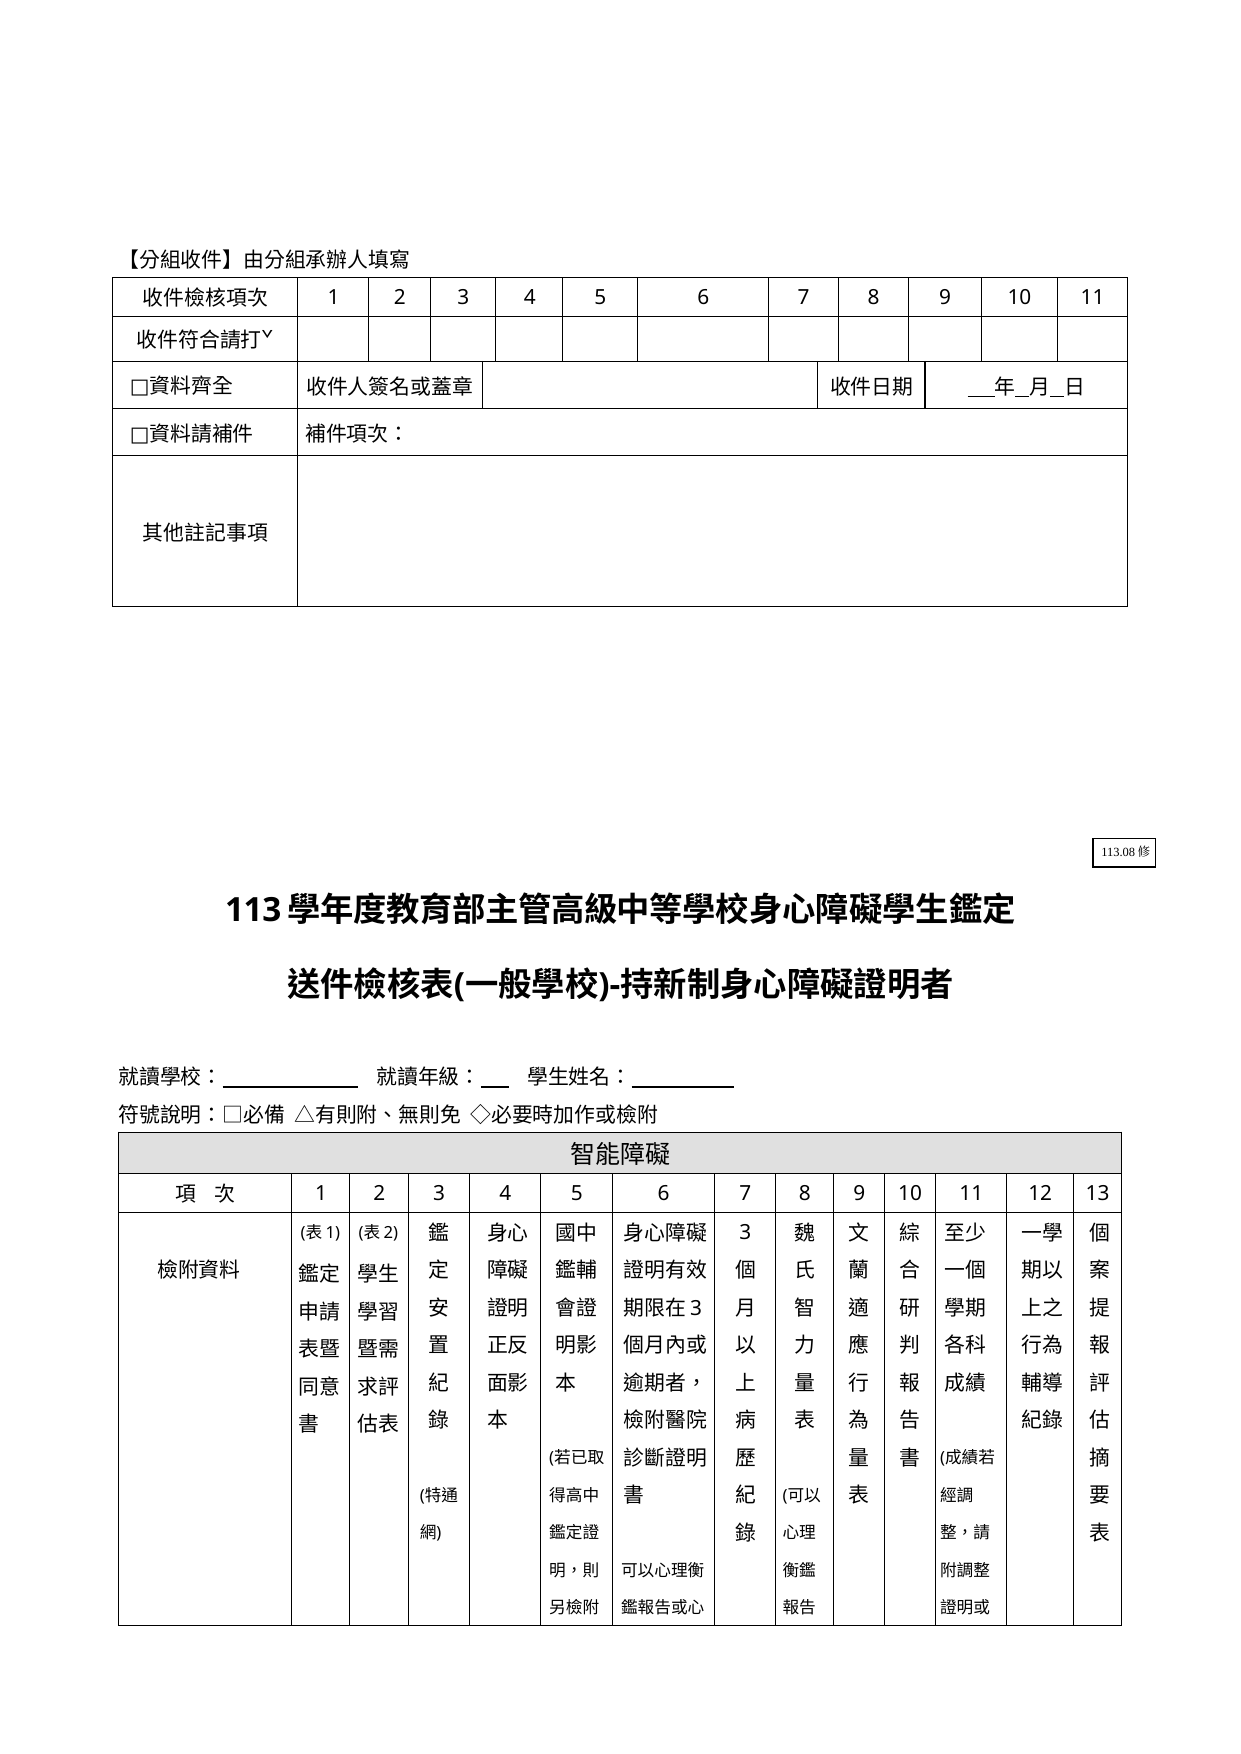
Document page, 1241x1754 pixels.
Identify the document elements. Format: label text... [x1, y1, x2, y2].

table_cell 其他註記事項 [113, 456, 297, 606]
table_cell 11 [936, 1174, 1006, 1212]
table_header 收件檢核項次 [113, 278, 297, 316]
text 送件檢核表(一般學校)-持新制身心障礙證明者 [118, 944, 1122, 1019]
table_cell 身心障礙證明正反面影本 [470, 1213, 540, 1625]
table_cell [839, 317, 908, 361]
table_cell [1058, 317, 1127, 361]
table_cell 9 [834, 1174, 884, 1212]
table_header 8 [839, 278, 908, 316]
table_cell 4 [470, 1174, 540, 1212]
table_cell (表1) 鑑定申請表暨同意書 [292, 1213, 349, 1625]
table_cell [496, 317, 562, 361]
table_cell 個案提報評估摘要表 [1074, 1213, 1121, 1625]
table_cell 文蘭適應行為量表 [834, 1213, 884, 1625]
table_cell [769, 317, 838, 361]
table_cell 鑑定安置紀錄 (特通網) [409, 1213, 469, 1625]
table_cell 7 [715, 1174, 775, 1212]
table_header 1 [298, 278, 368, 316]
table_cell 8 [776, 1174, 833, 1212]
table_header 7 [769, 278, 838, 316]
table_cell [431, 317, 495, 361]
table_cell (表2) 學生學習暨需求評估表 [350, 1213, 408, 1625]
table_header 智能障礙 [119, 1133, 1121, 1173]
table_header 9 [909, 278, 981, 316]
table_cell 收件符合請打ˇ [113, 317, 297, 361]
table_cell [909, 317, 981, 361]
table_cell [369, 317, 430, 361]
table_cell [563, 317, 637, 361]
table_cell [936, 1213, 1006, 1625]
table_cell 綜合研判報告書 [885, 1213, 935, 1625]
table_cell 13 [1074, 1174, 1121, 1212]
table_cell 收件人簽名或蓋章 [298, 362, 482, 408]
table_cell 一學期以上之行為輔導紀錄 [1007, 1213, 1073, 1625]
table_cell 2 [350, 1174, 408, 1212]
text 【分組收件】由分組承辦人填寫 [118, 239, 1122, 277]
table_cell [298, 456, 1127, 606]
table_cell □資料齊全 [113, 362, 297, 408]
table_cell 6 [613, 1174, 714, 1212]
table_cell 項 次 [119, 1174, 291, 1212]
table_header 3 [431, 278, 495, 316]
table_header 6 [638, 278, 768, 316]
table_cell 補件項次： [298, 409, 1127, 455]
table_cell [483, 362, 817, 408]
table_cell [638, 317, 768, 361]
table_cell [982, 317, 1057, 361]
table_cell 5 [541, 1174, 612, 1212]
table_header 10 [982, 278, 1057, 316]
table_header 4 [496, 278, 562, 316]
text 113學年度教育部主管高級中等學校身心障礙學生鑑定 [118, 869, 1122, 944]
table_cell □資料請補件 [113, 409, 297, 455]
text 就讀學校： 就讀年級： 學生姓名： [118, 1057, 1122, 1094]
table_header 11 [1058, 278, 1127, 316]
table_header 2 [369, 278, 430, 316]
table_cell 年 月 日 [926, 362, 1127, 408]
table_cell 檢附資料 提報項目 [119, 1213, 291, 1625]
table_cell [613, 1213, 714, 1625]
table_cell 收件日期 [818, 362, 924, 408]
table_cell 3 個月以上病歷紀錄 [715, 1213, 775, 1625]
table_cell 10 [885, 1174, 935, 1212]
text 符號說明：□必備 △有則附、無則免 ◇必要時加作或檢附 [118, 1094, 1122, 1132]
table_header 5 [563, 278, 637, 316]
table_cell 3 [409, 1174, 469, 1212]
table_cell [541, 1213, 612, 1625]
table_cell 魏氏智力量表 (可以心理衡鑑報告取代） [776, 1213, 833, 1625]
table_cell [298, 317, 368, 361]
table_cell 12 [1007, 1174, 1073, 1212]
table_cell 1 [292, 1174, 349, 1212]
